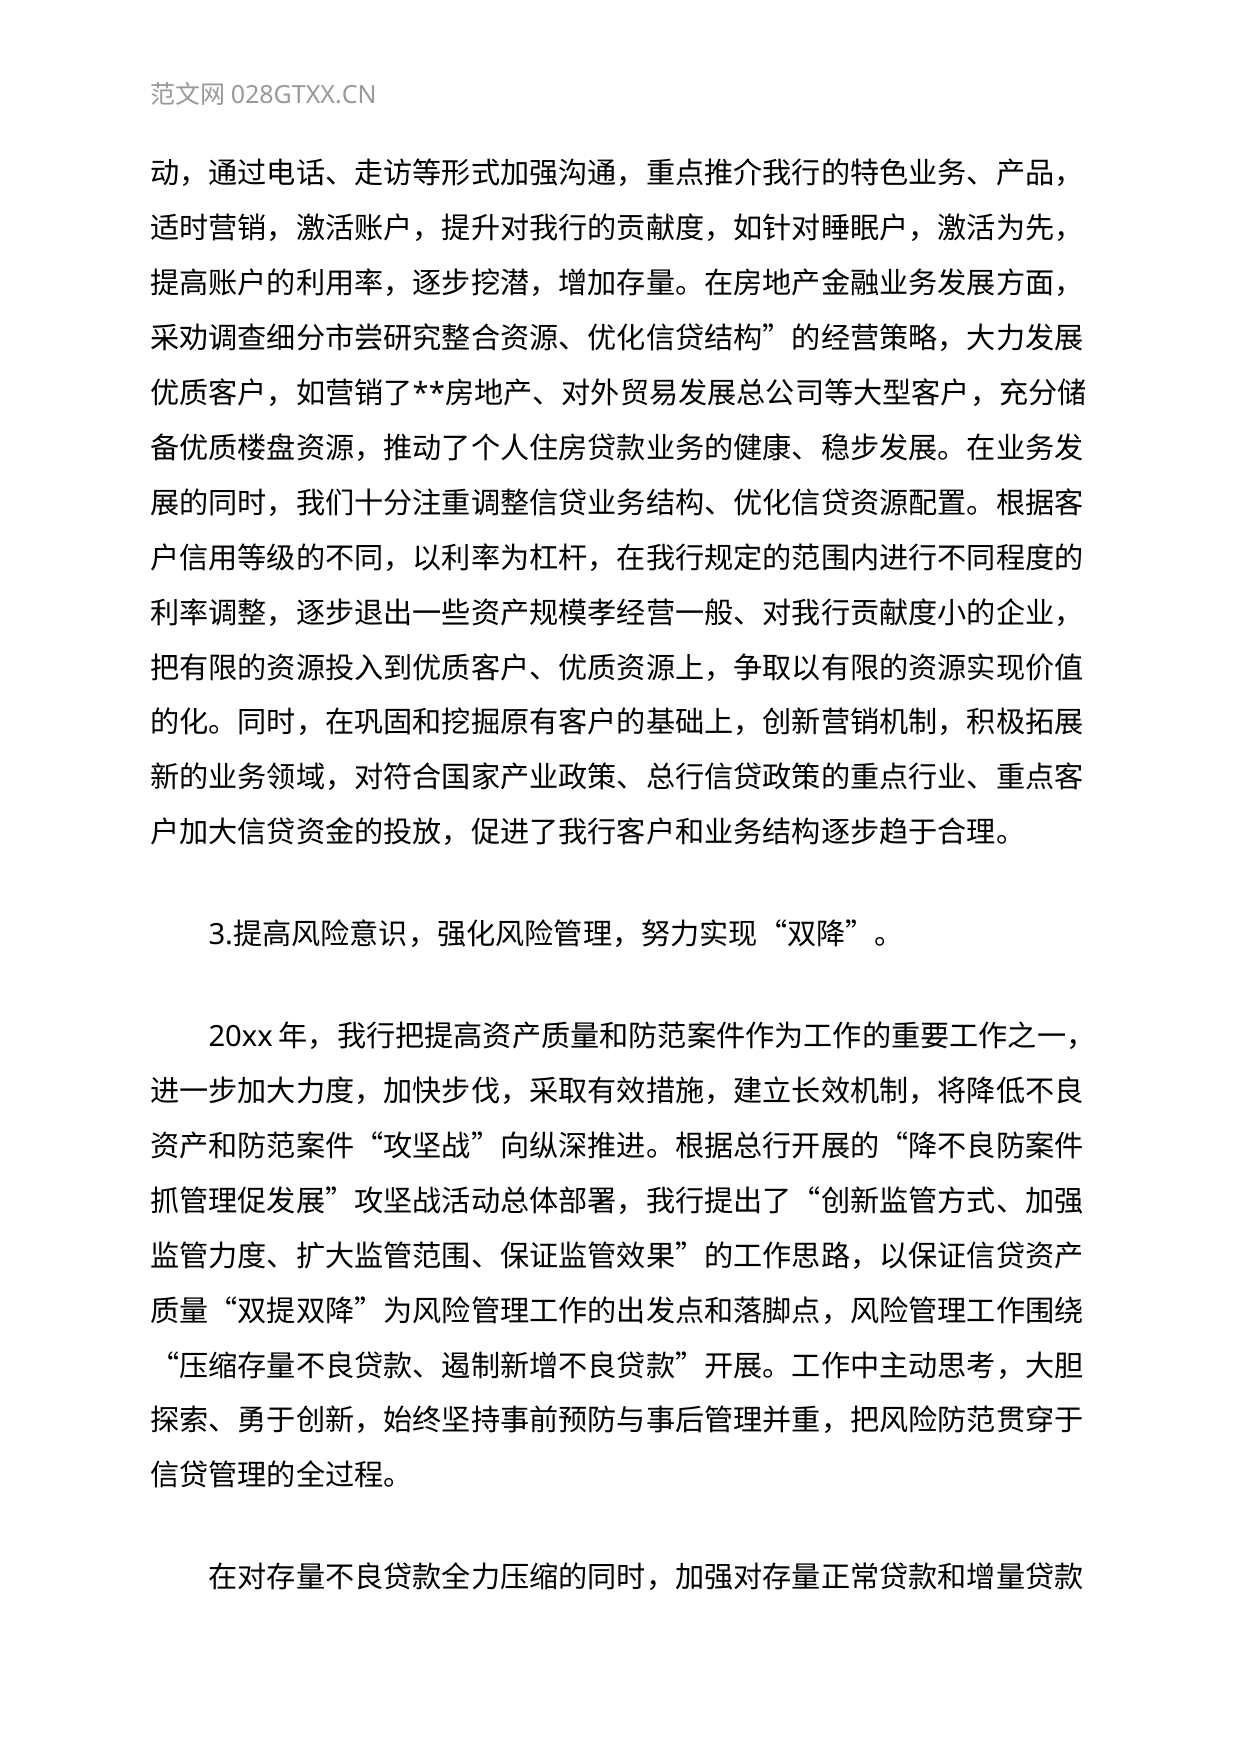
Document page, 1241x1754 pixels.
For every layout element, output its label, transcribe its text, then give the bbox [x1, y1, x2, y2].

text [150, 150, 1090, 851]
text 20xx年，我行把提高资产质量和防范案件作为工作的重要工作之一，进一步加大力度，加快步伐，采取有效措施，建立长效机制，将降低不良资产和防范案件“攻坚战”向纵深推进。根据总行开展的“降不良防案件抓管理促发展”攻坚战活动总体部署，我行提出了“创新监管方式、加强监管力度、扩大监管范围、保证监管效果”的工作思路，以保证信贷资产质量“双提双降”为风险管理工作的出发点和落脚点，风险管理工作围绕“压缩存量不良贷款、遏制新增不良贷款”开展。工作中主动思考，大胆探索、勇于创新，始终坚持事前预防与事后管理并重，把风险防范贯穿于信贷管理的全过程。 [150, 1013, 1090, 1494]
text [150, 1554, 1090, 1596]
text 3.提高风险意识，强化风险管理，努力实现“双降”。 [150, 911, 1090, 953]
